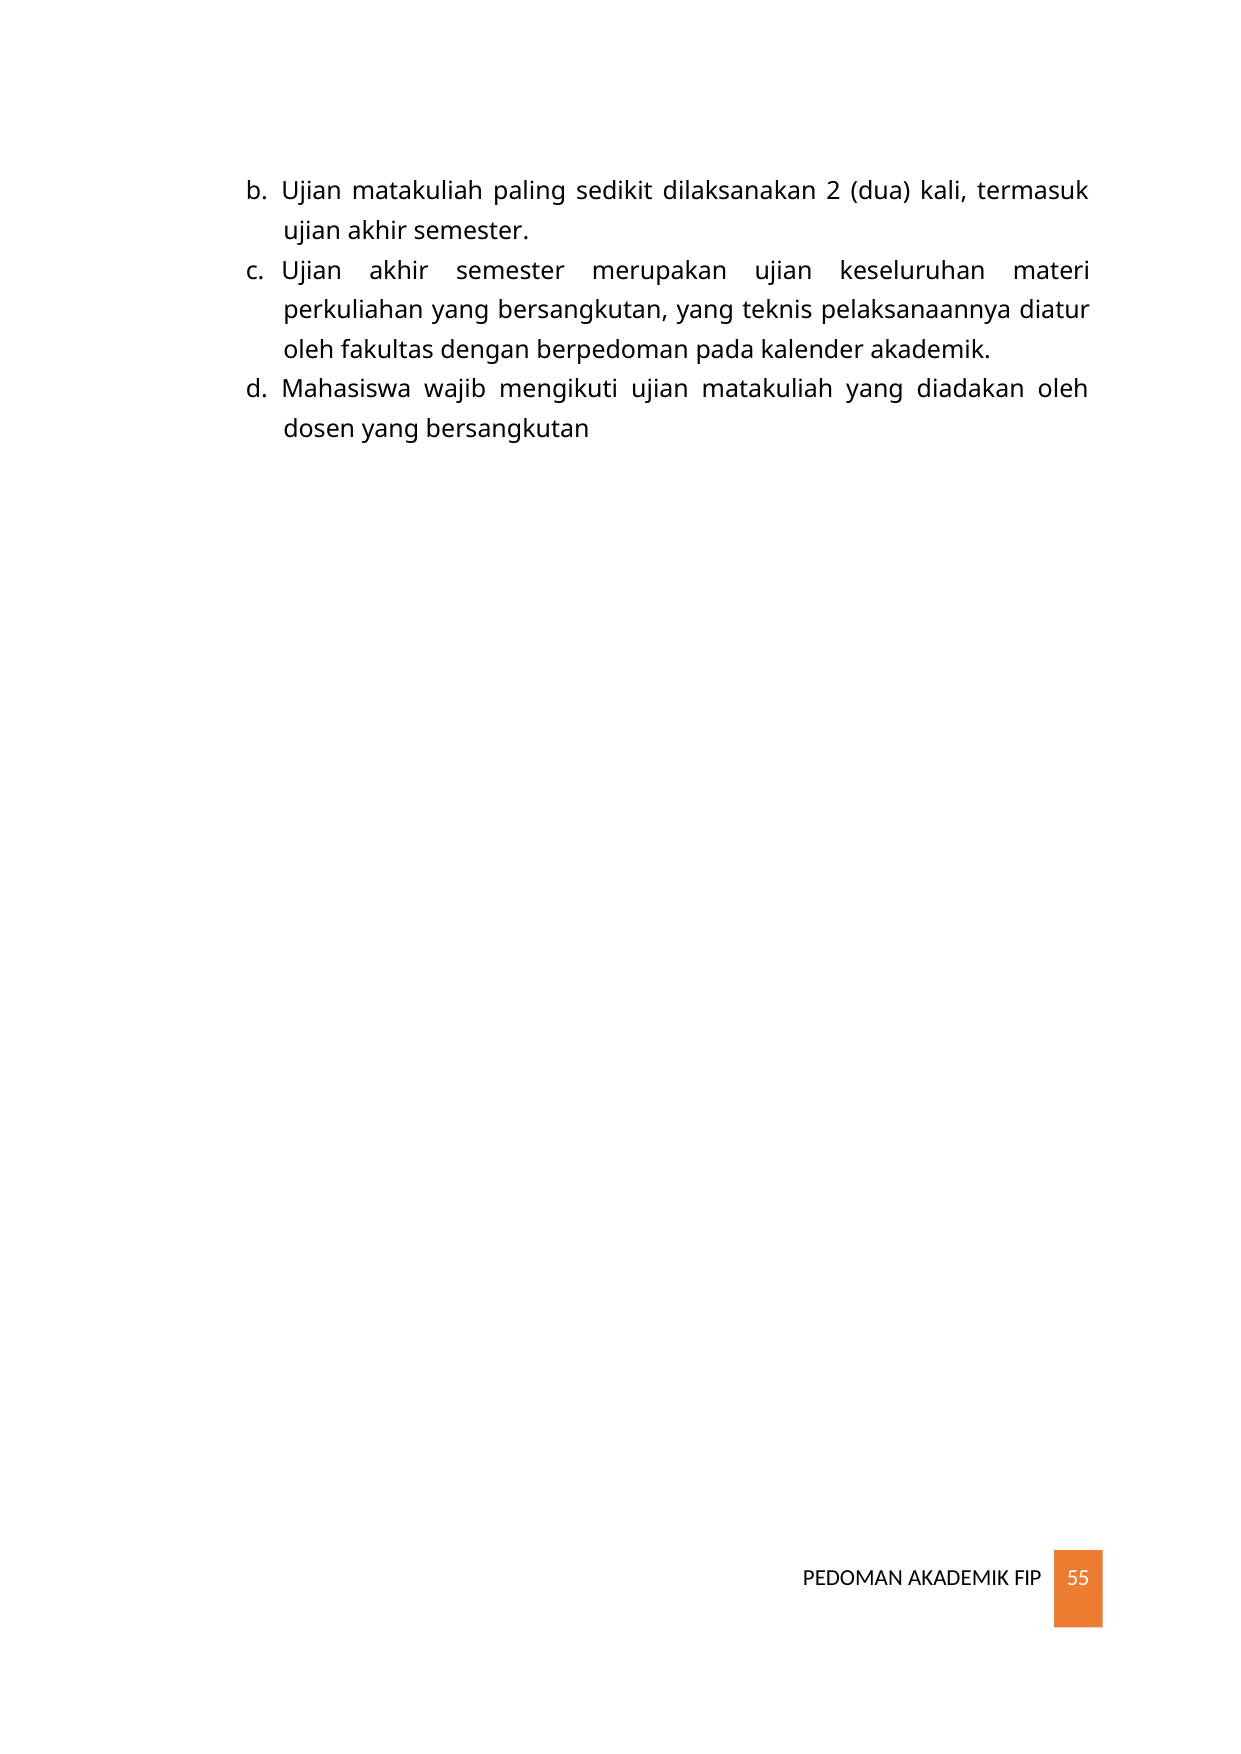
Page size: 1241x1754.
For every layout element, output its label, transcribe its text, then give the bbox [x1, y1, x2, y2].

list Mahasiswa wajib mengikuti ujian matakuliah yang diadakan oleh dosen yang bersangkutan [246, 371, 1090, 444]
list Ujian akhir semester merupakan ujian keseluruhan materi perkuliahan yang bersangkutan, yang teknis pelaksanaannya diatur oleh fakultas dengan berpedoman pada kalender akademik. [246, 252, 1091, 366]
list Ujian matakuliah paling sedikit dilaksanakan 2 (dua) kali, termasuk ujian akhir semester. [246, 173, 1090, 247]
